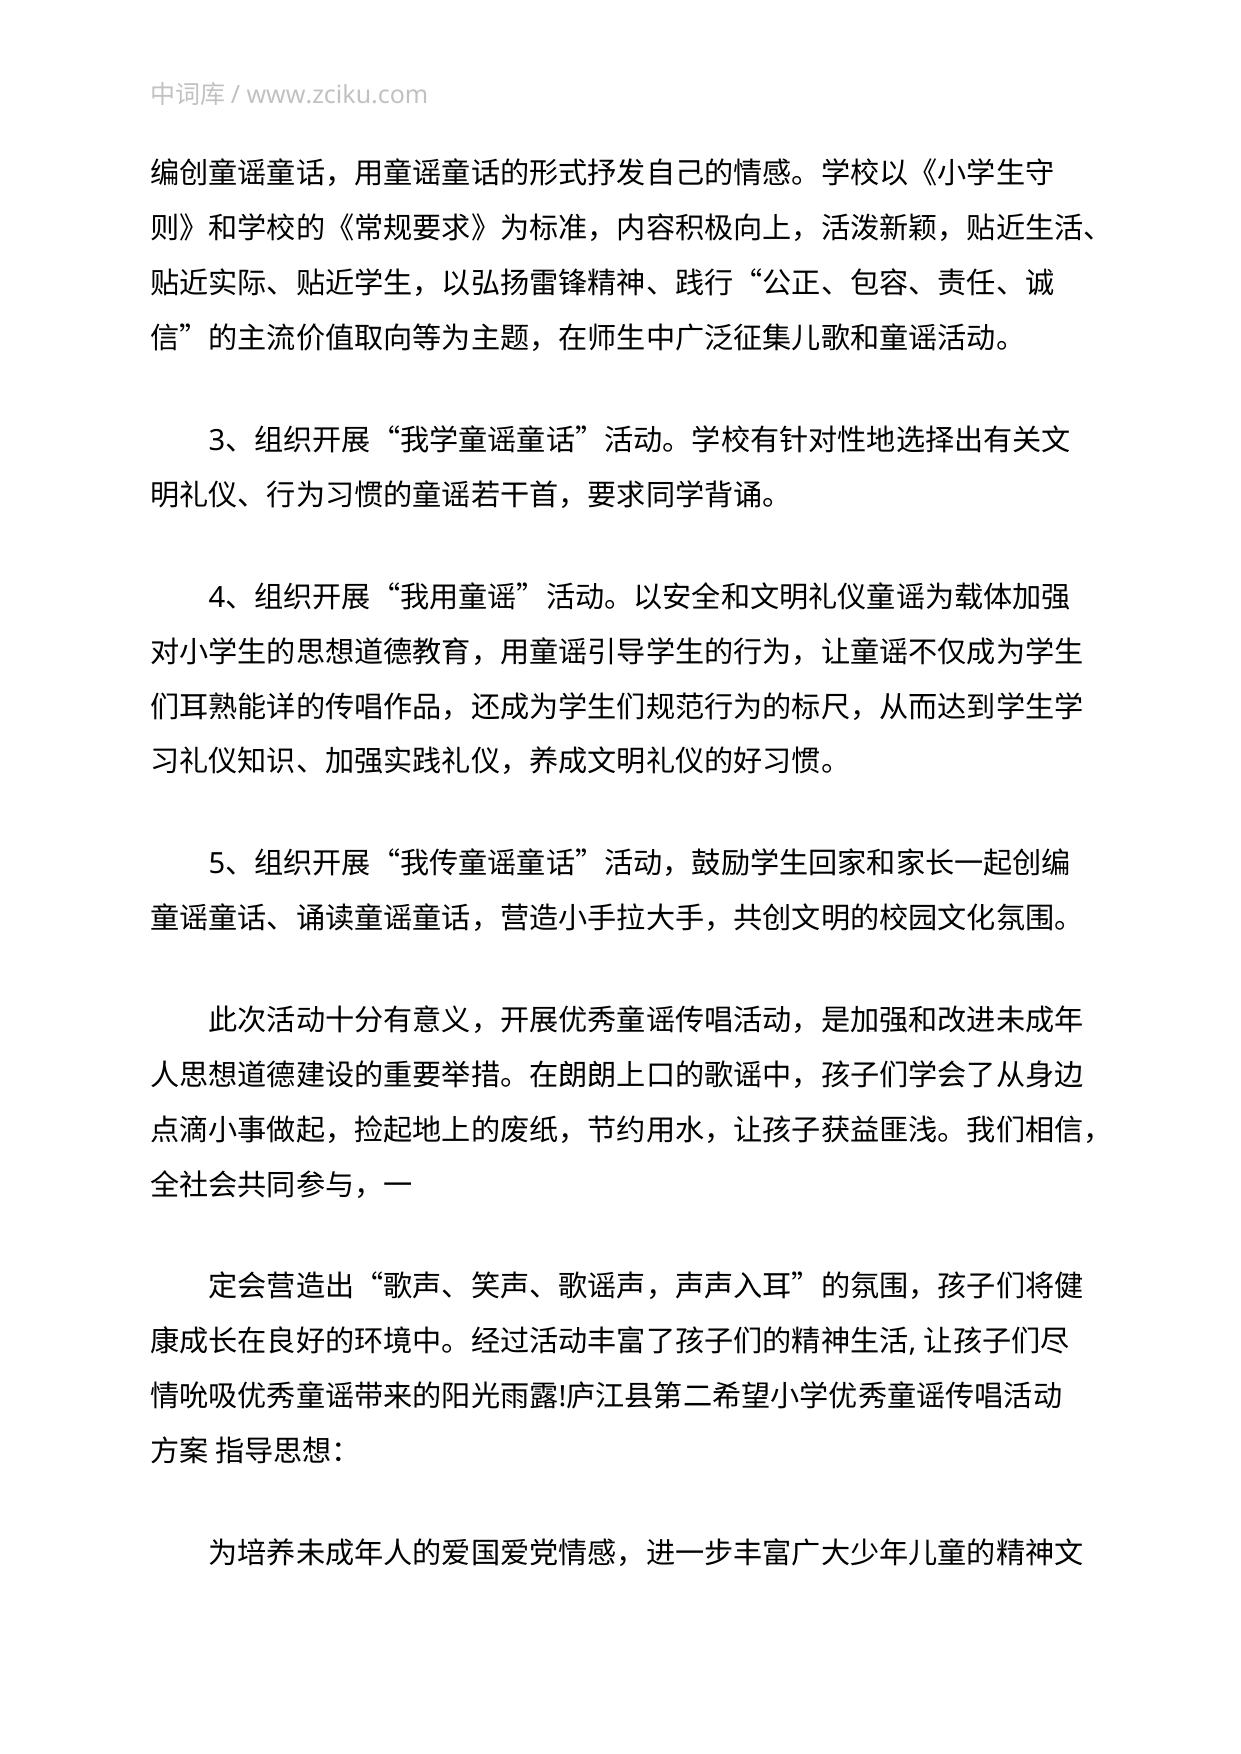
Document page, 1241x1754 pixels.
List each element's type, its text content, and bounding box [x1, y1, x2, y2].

text 定会营造出“歌声、笑声、歌谣声，声声入耳”的氛围，孩子们将健康成长在良好的环境中。经过活动丰富了孩子们的精神生活, 让孩子们尽情吮吸优秀童谣带来的阳光雨露!庐江县第二希望小学优秀童谣传唱活动方案 指导思想： [150, 1263, 1090, 1470]
text 此次活动十分有意义，开展优秀童谣传唱活动，是加强和改进未成年人思想道德建设的重要举措。在朗朗上口的歌谣中，孩子们学会了从身边点滴小事做起，捡起地上的废纸，节约用水，让孩子获益匪浅。我们相信，全社会共同参与，一 [150, 997, 1090, 1203]
text 5、组织开展“我传童谣童话”活动，鼓励学生回家和家长一起创编童谣童话、诵读童谣童话，营造小手拉大手，共创文明的校园文化氛围。 [150, 840, 1090, 937]
text 3、组织开展“我学童谣童话”活动。学校有针对性地选择出有关文明礼仪、行为习惯的童谣若干首，要求同学背诵。 [150, 416, 1090, 514]
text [150, 1530, 1090, 1572]
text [150, 150, 1090, 357]
text 4、组织开展“我用童谣”活动。以安全和文明礼仪童谣为载体加强对小学生的思想道德教育，用童谣引导学生的行为，让童谣不仅成为学生们耳熟能详的传唱作品，还成为学生们规范行为的标尺，从而达到学生学习礼仪知识、加强实践礼仪，养成文明礼仪的好习惯。 [150, 573, 1090, 780]
